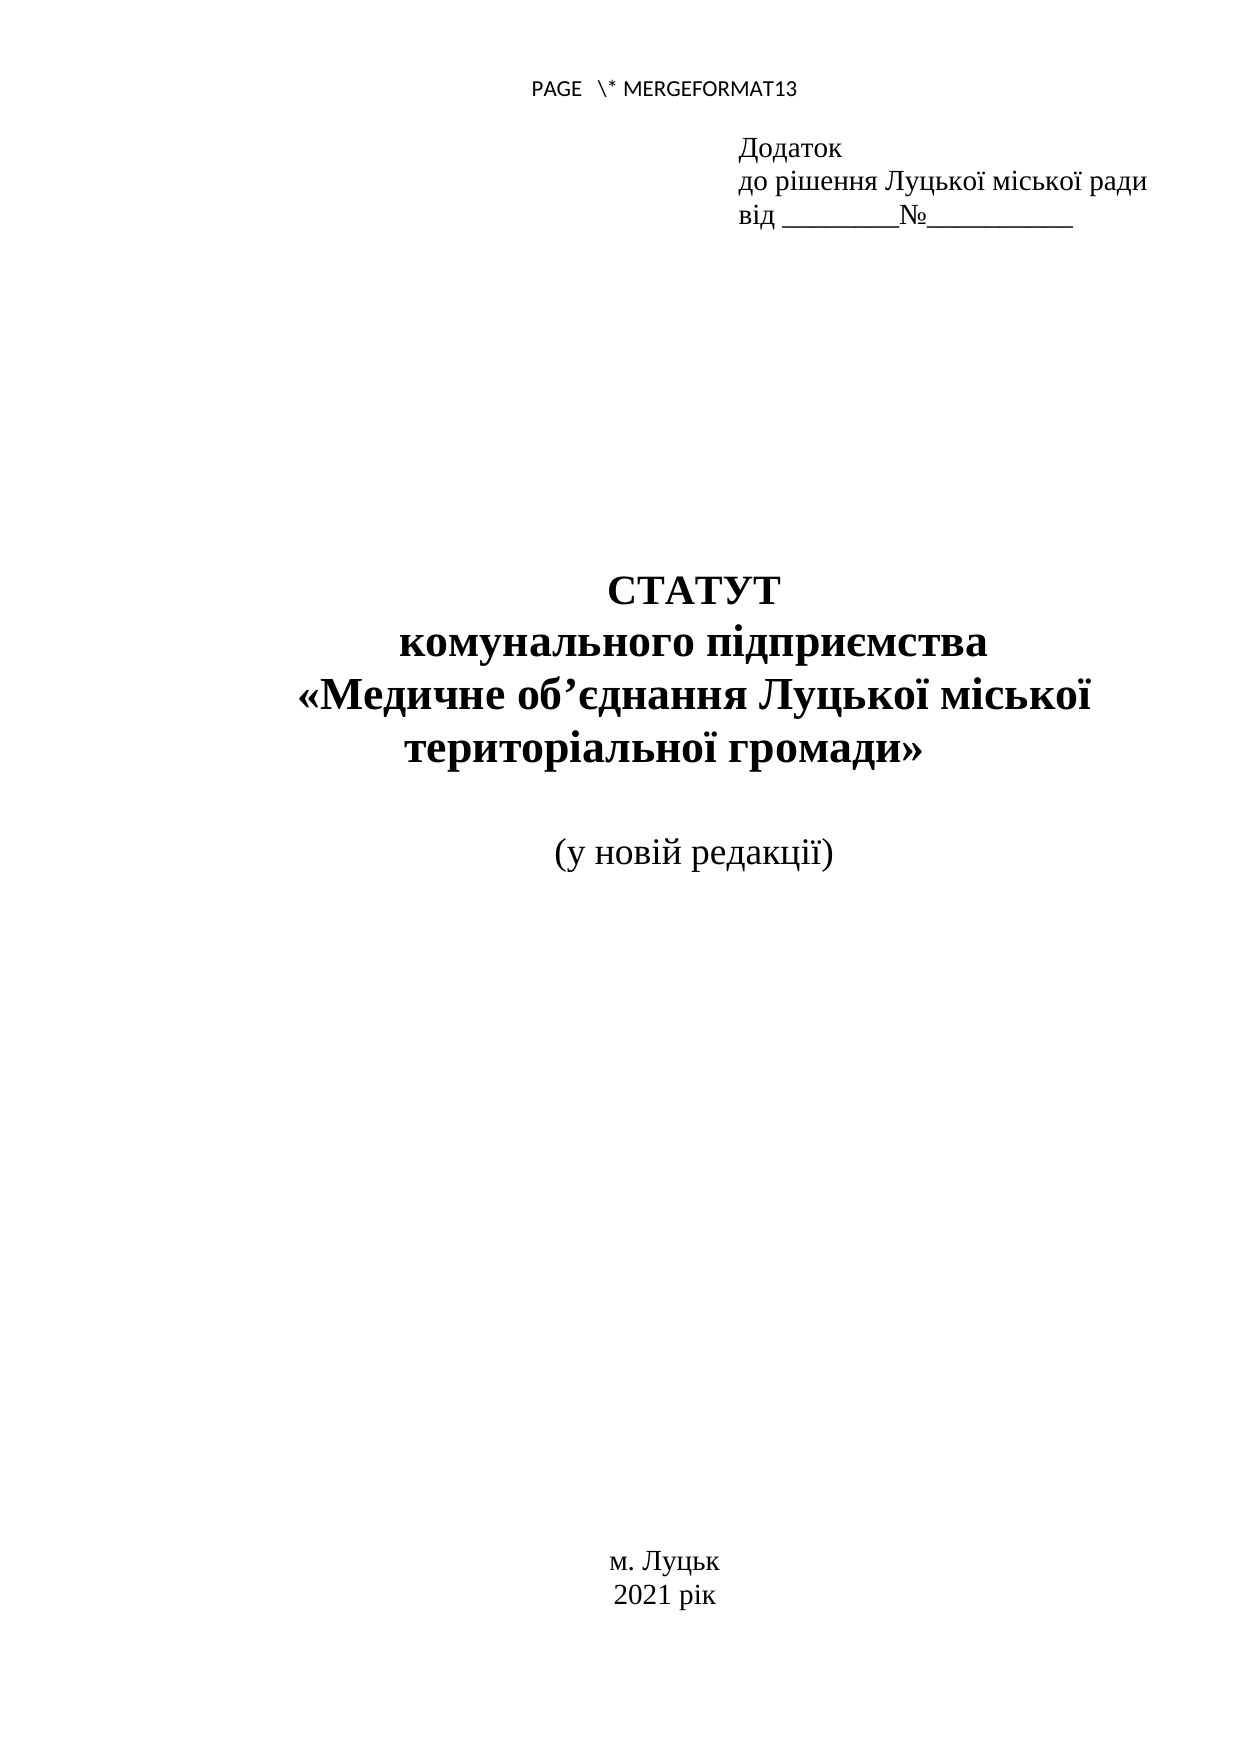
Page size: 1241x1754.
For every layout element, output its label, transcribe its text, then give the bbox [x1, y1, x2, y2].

text СТАТУТ [177, 566, 1152, 614]
text комунального підприємства [177, 614, 1152, 666]
text від ________№__________ [679, 197, 1152, 230]
text Додаток [679, 130, 1152, 163]
text м. Луцьк [177, 1543, 1152, 1577]
text 2021 рік [177, 1577, 1152, 1610]
text до рішення Луцької міської ради [679, 163, 1152, 197]
text «Медичне об’єднання Луцької міської територіальної громади» [177, 666, 1152, 772]
text (у новій редакції) [177, 829, 1152, 872]
